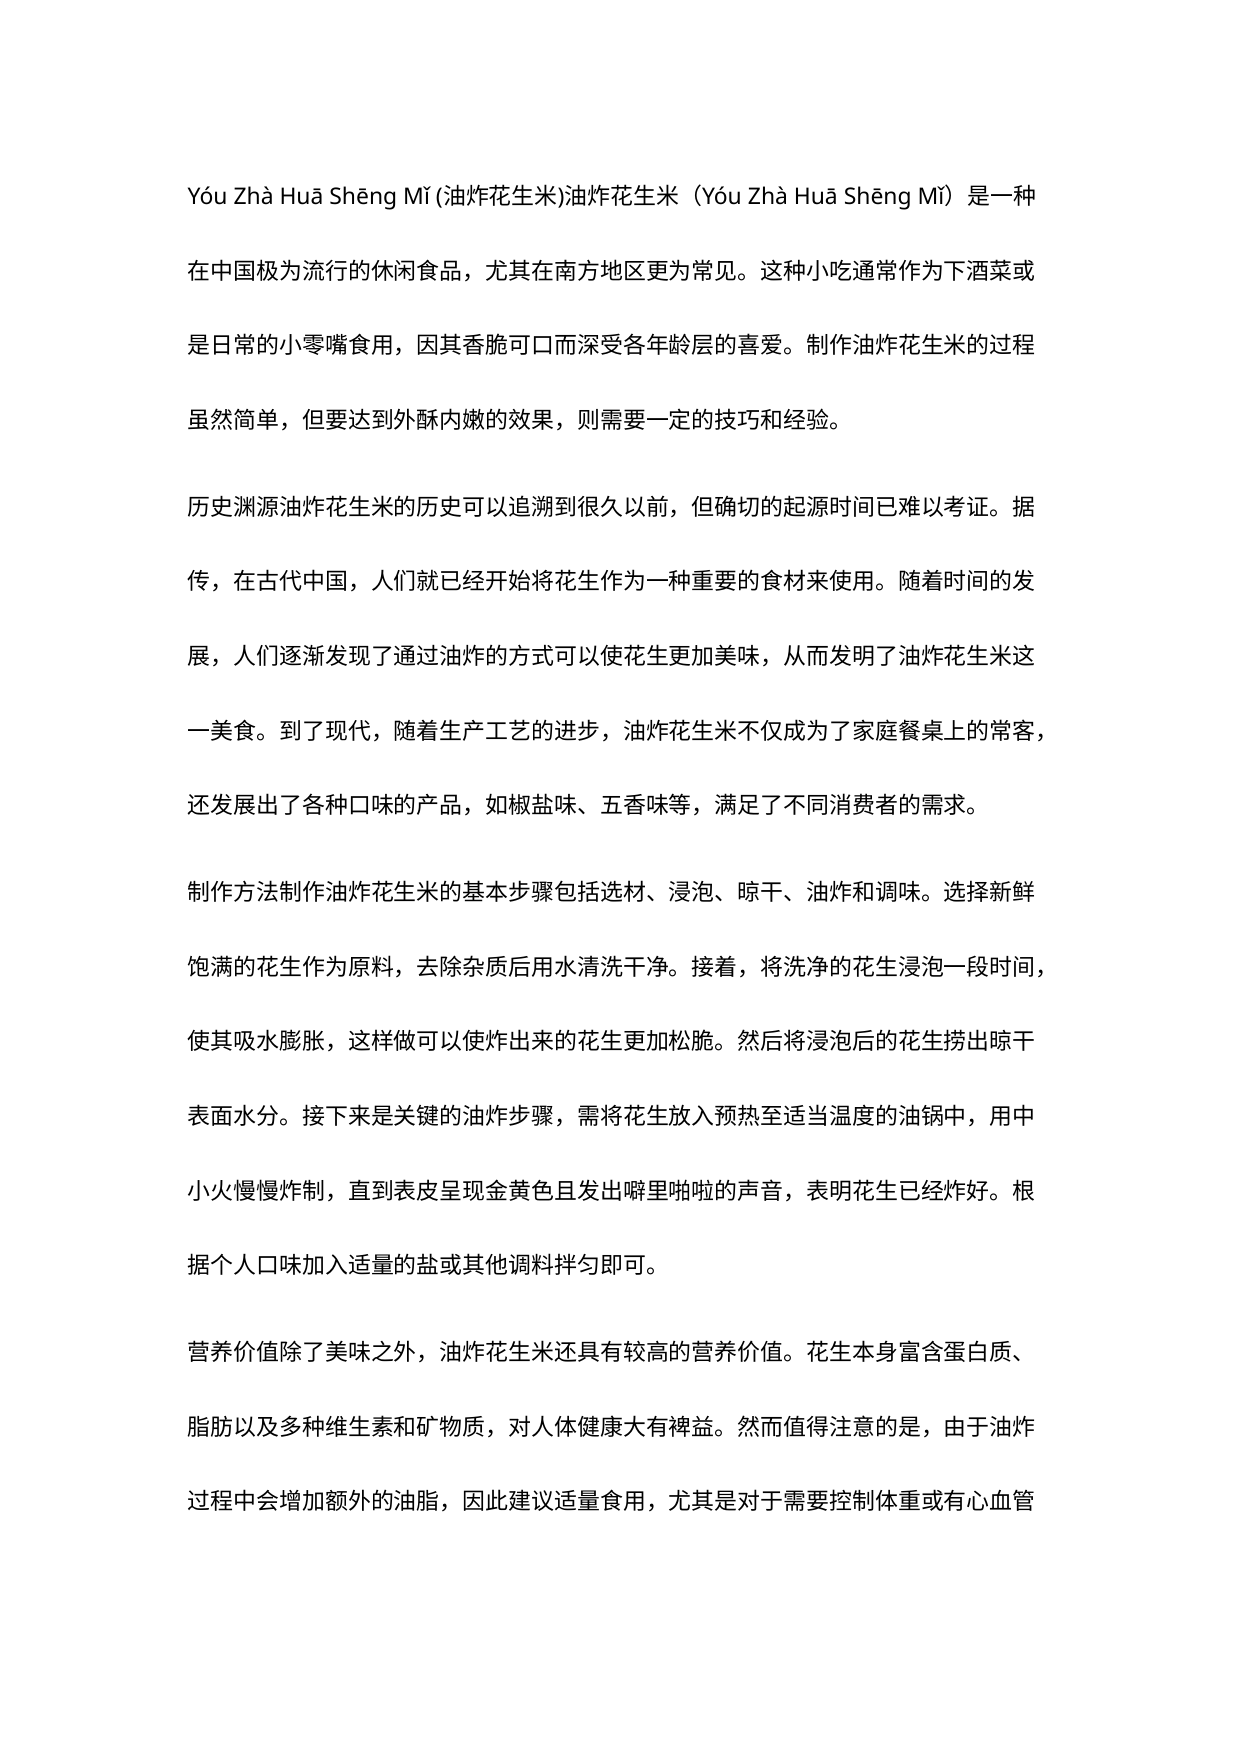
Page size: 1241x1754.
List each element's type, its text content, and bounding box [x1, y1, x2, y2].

text 历史渊源油炸花生米的历史可以追溯到很久以前，但确切的起源时间已难以考证。据传，在古代中国，人们就已经开始将花生作为一种重要的食材来使用。随着时间的发展，人们逐渐发现了通过油炸的方式可以使花生更加美味，从而发明了油炸花生米这一美食。到了现代，随着生产工艺的进步，油炸花生米不仅成为了家庭餐桌上的常客，还发展出了各种口味的产品，如椒盐味、五香味等，满足了不同消费者的需求。 [187, 473, 1053, 836]
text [187, 1318, 1053, 1532]
text Yóu Zhà Huā Shēng Mǐ (油炸花生米)油炸花生米（Yóu Zhà Huā Shēng Mǐ）是一种在中国极为流行的休闲食品，尤其在南方地区更为常见。这种小吃通常作为下酒菜或是日常的小零嘴食用，因其香脆可口而深受各年龄层的喜爱。制作油炸花生米的过程虽然简单，但要达到外酥内嫩的效果，则需要一定的技巧和经验。 [187, 162, 1053, 451]
text 制作方法制作油炸花生米的基本步骤包括选材、浸泡、晾干、油炸和调味。选择新鲜饱满的花生作为原料，去除杂质后用水清洗干净。接着，将洗净的花生浸泡一段时间，使其吸水膨胀，这样做可以使炸出来的花生更加松脆。然后将浸泡后的花生捞出晾干表面水分。接下来是关键的油炸步骤，需将花生放入预热至适当温度的油锅中，用中小火慢慢炸制，直到表皮呈现金黄色且发出噼里啪啦的声音，表明花生已经炸好。根据个人口味加入适量的盐或其他调料拌匀即可。 [187, 858, 1053, 1296]
